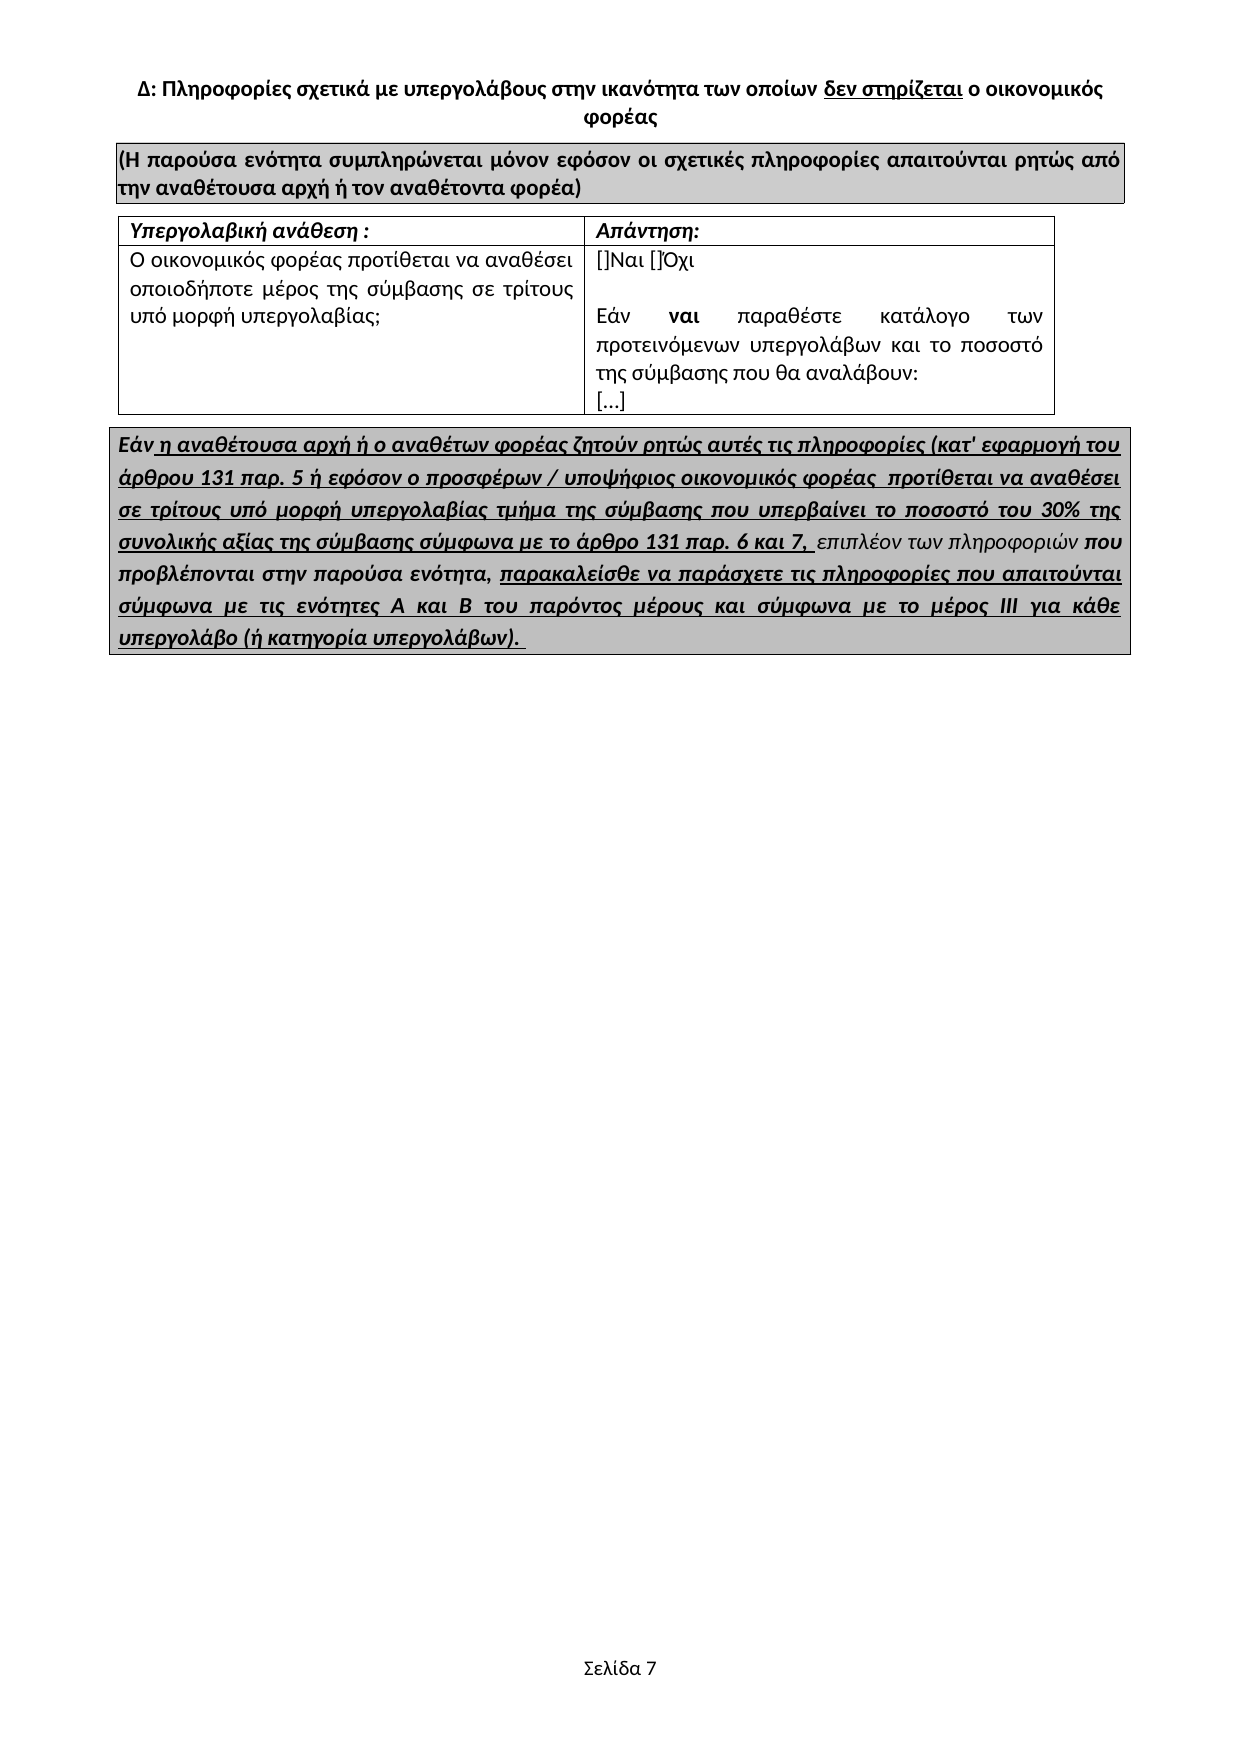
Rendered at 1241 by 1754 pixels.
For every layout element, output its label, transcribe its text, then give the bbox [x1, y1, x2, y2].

text (Η παρούσα ενότητα συμπληρώνεται μόνον εφόσον οι σχετικές πληροφορίες απαιτούνται ρητώς από την αναθέτουσα αρχή ή τον αναθέτοντα φορέα) [117, 144, 1124, 203]
text Δ: Πληροφορίες σχετικά με υπεργολάβους στην ικανότητα των οποίων δεν στηρίζεται ο οικονομικός φορέας [118, 74, 1122, 130]
title Εάν η αναθέτουσα αρχή ή ο αναθέτων φορέας ζητούν ρητώς αυτές τις πληροφορίες (κατ' εφαρμογή του άρθρου 131 παρ. 5 ή εφόσον ο προσφέρων / υποψήφιος οικονομικός φορέας προτίθεται να αναθέσει σε τρίτους υπό μορφή υπεργολαβίας τμήμα της σύμβασης που υπερβαίνει το ποσοστό του 30% της συνολικής αξίας της σύμβασης σύμφωνα με το άρθρο 131 παρ. 6 και 7, επιπλέον των πληροφοριών που προβλέπονται στην παρούσα ενότητα, παρακαλείσθε να παράσχετε τις πληροφορίες που απαιτούνται σύμφωνα με τις ενότητες Α και Β του παρόντος μέρους και σύμφωνα με το μέρος ΙΙΙ για κάθε υπεργολάβο (ή κατηγορία υπεργολάβων). [110, 428, 1130, 654]
table_cell []Ναι []Όχι Εάν ναι παραθέστε κατάλογο των προτεινόμενων υπεργολάβων και το ποσοστό της σύμβασης που θα αναλάβουν: […] [585, 246, 1054, 414]
table_header Απάντηση: [585, 217, 1054, 244]
table_header Υπεργολαβική ανάθεση : [119, 217, 584, 244]
table_cell Ο οικονομικός φορέας προτίθεται να αναθέσει οποιοδήποτε μέρος της σύμβασης σε τρίτους υπό μορφή υπεργολαβίας; [119, 246, 584, 414]
